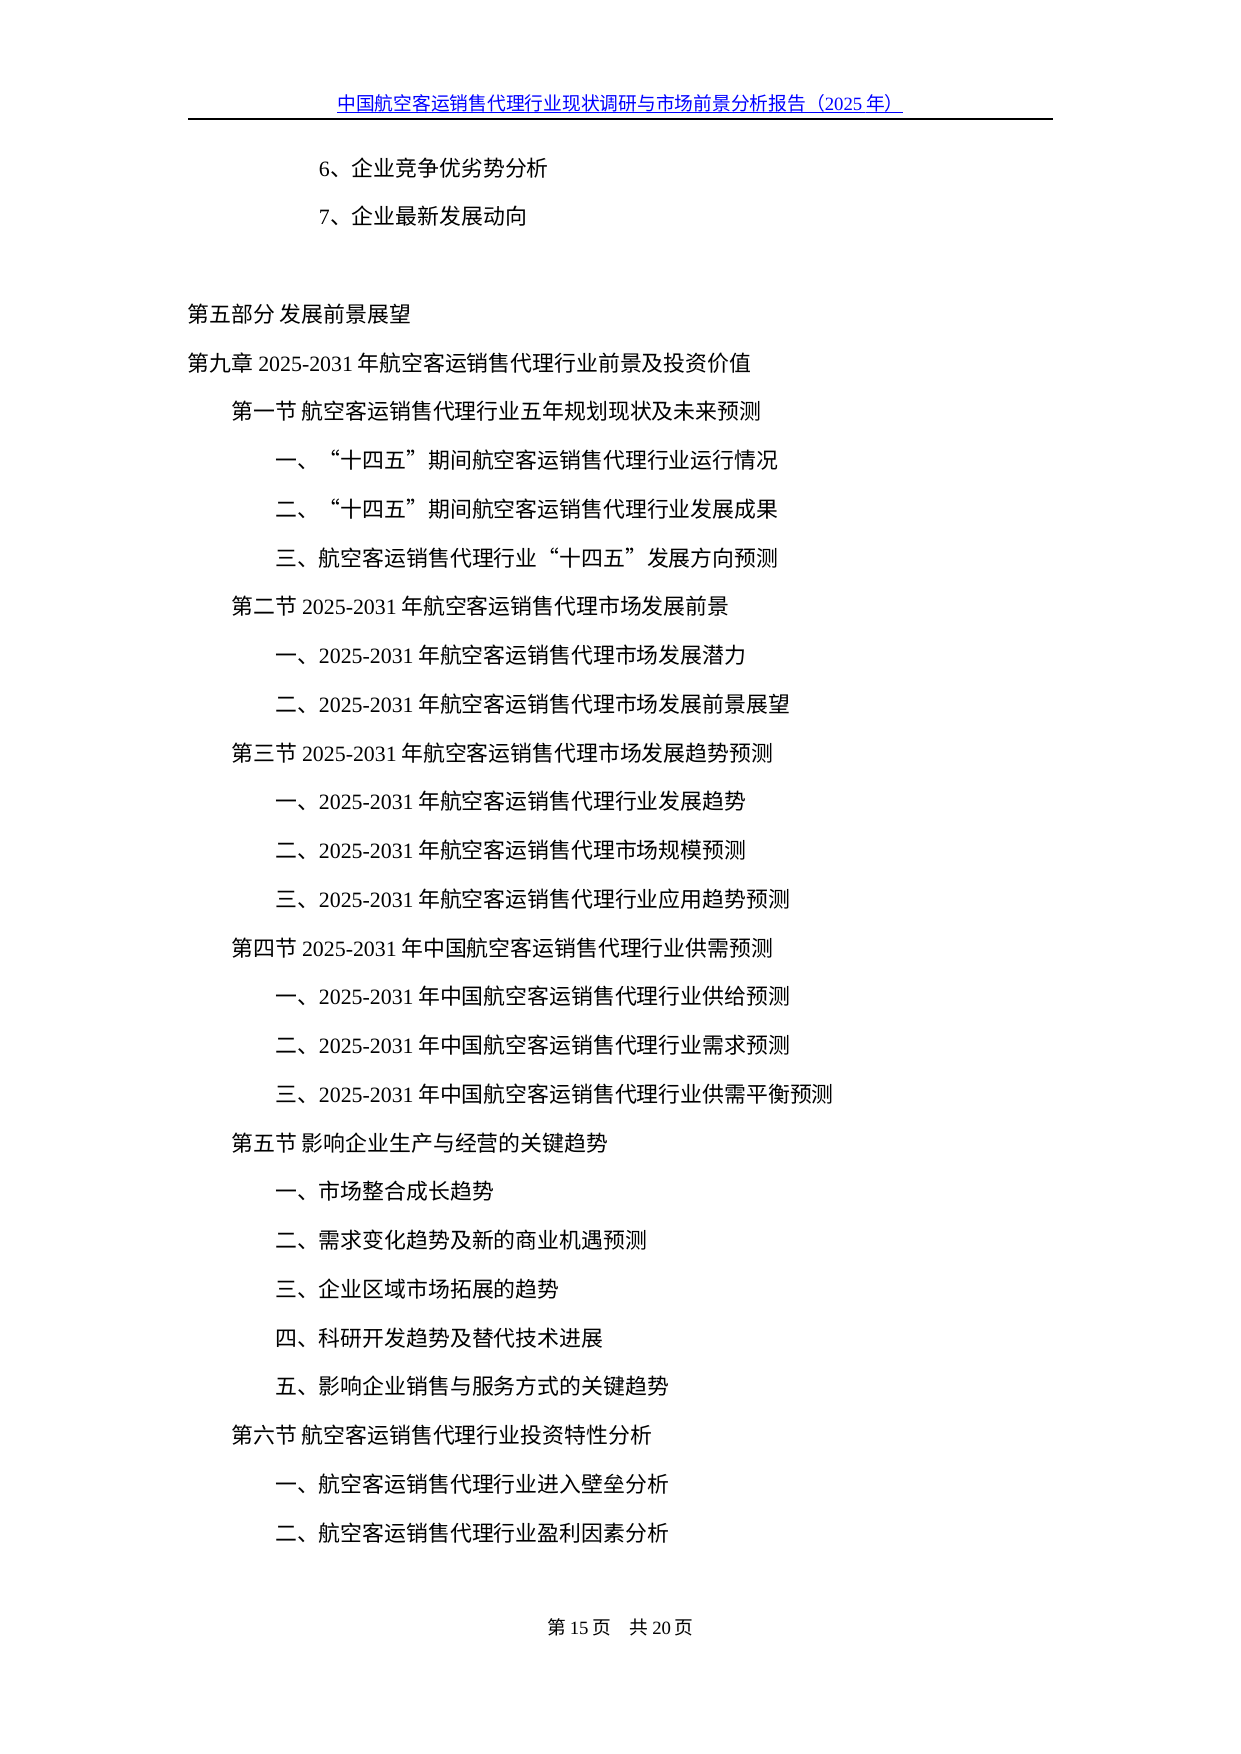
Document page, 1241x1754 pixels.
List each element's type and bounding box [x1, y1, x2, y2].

text [187, 150, 1053, 1548]
